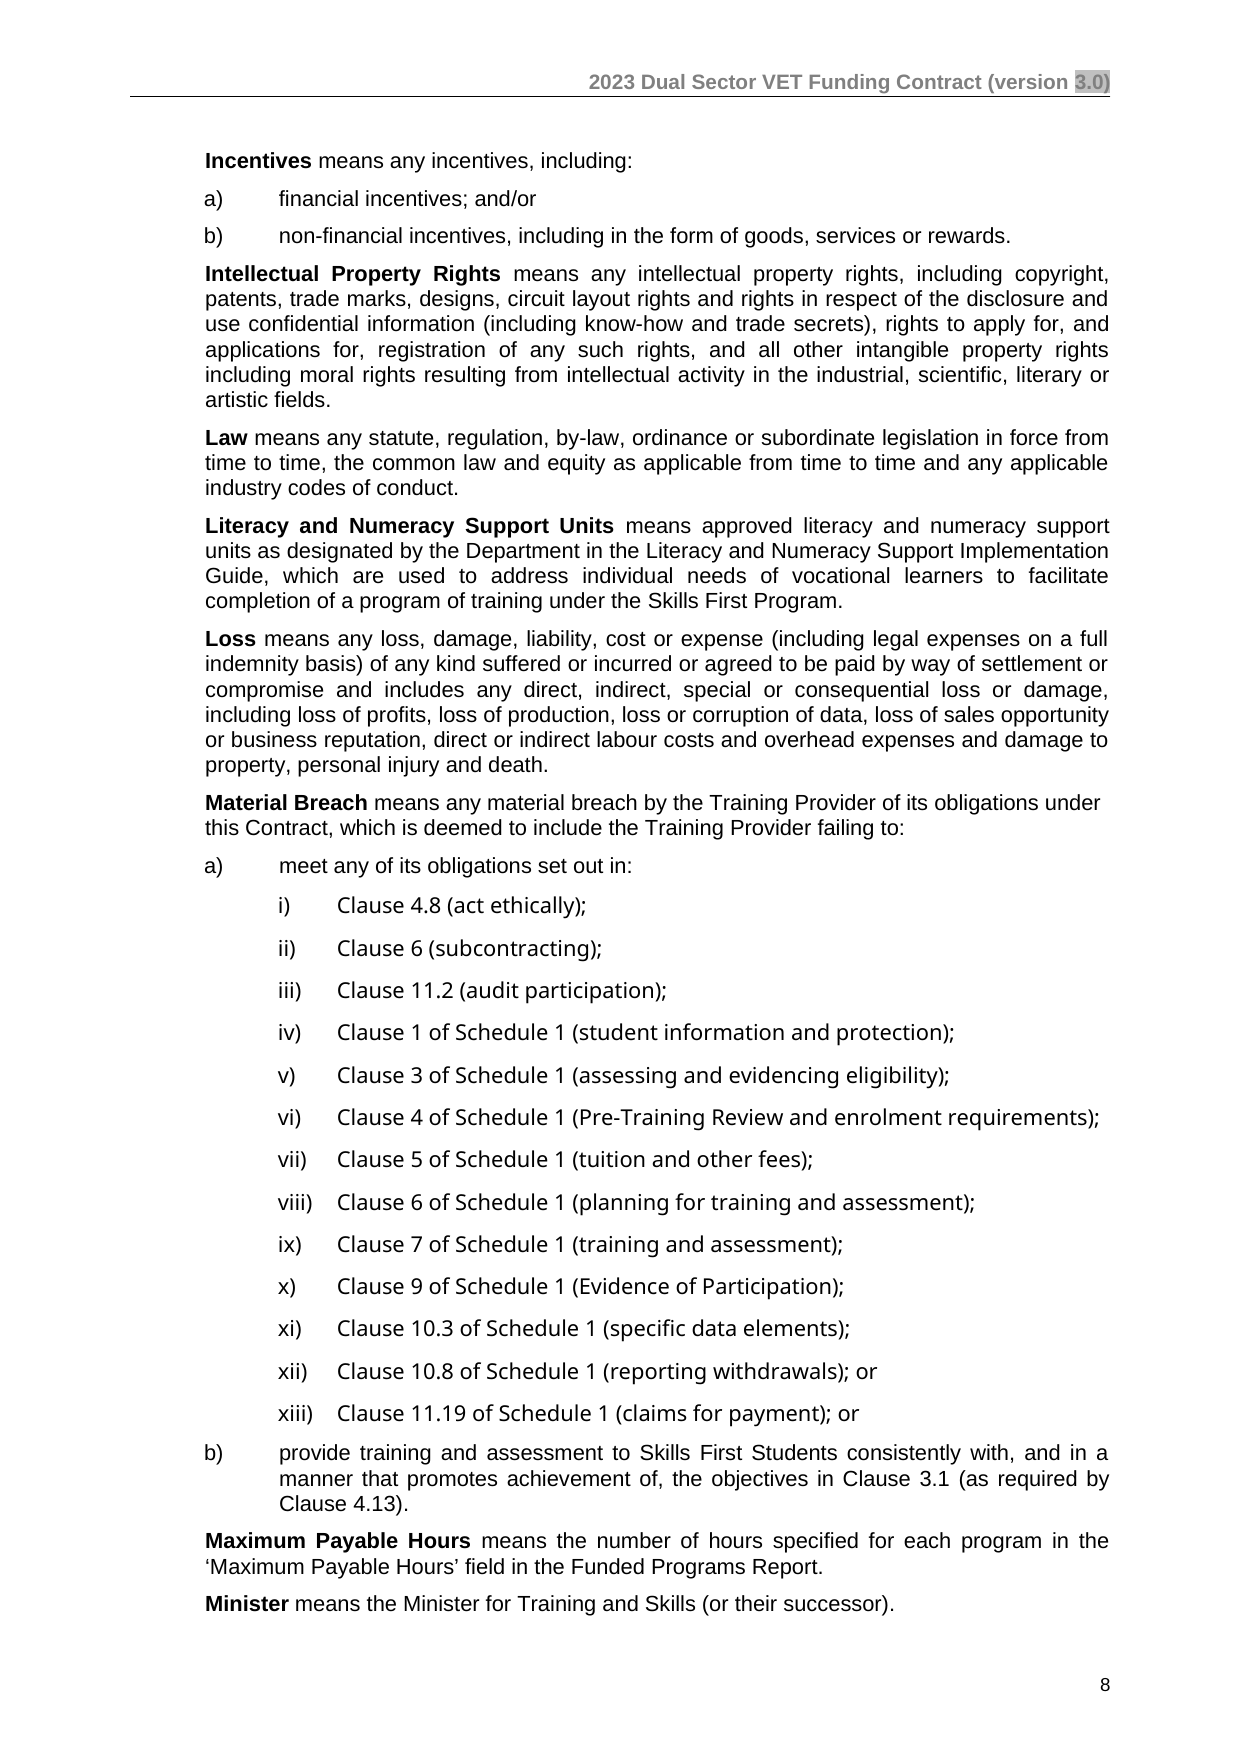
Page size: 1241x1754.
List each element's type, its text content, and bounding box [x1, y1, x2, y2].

subtitle Clause 3 of Schedule 1 (assessing and evidencing eligibility); [278, 1059, 1110, 1089]
subtitle Clause 4 of Schedule 1 (Pre-Training Review and enrolment requirements); [278, 1102, 1110, 1132]
list meet any of its obligations set out in: [204, 853, 1110, 878]
subtitle Clause 10.3 of Schedule 1 (specific data elements); [278, 1313, 1110, 1343]
text Law means any statute, regulation, by-law, ordinance or subordinate legislation in force from time to time, the common law and equity as applicable from time to time and any applicable industry codes of conduct. [205, 424, 1110, 500]
list Material Breach means any material breach by the Training Provider of its obligations under this Contract, which is deemed to include the Training Provider failing to: [205, 790, 1110, 840]
subtitle Clause 1 of Schedule 1 (student information and protection); [278, 1017, 1110, 1047]
subtitle Clause 6 (subcontracting); [278, 933, 1110, 962]
subtitle Clause 11.2 (audit participation); [278, 975, 1110, 1005]
text Maximum Payable Hours means the number of hours specified for each program in the ‘Maximum Payable Hours’ field in the Funded Programs Report. [205, 1528, 1110, 1579]
text Intellectual Property Rights means any intellectual property rights, including copyright, patents, trade marks, designs, circuit layout rights and rights in respect of the disclosure and use confidential information (including know-how and trade secrets), rights to apply for, and applications for, registration of any such rights, and all other intangible property rights including moral rights resulting from intellectual activity in the industrial, scientific, literary or artistic fields. [205, 261, 1110, 412]
subtitle Clause 4.8 (act ethically); [278, 890, 1110, 920]
subtitle Clause 10.8 of Schedule 1 (reporting withdrawals); or [278, 1356, 1110, 1385]
subtitle Clause 7 of Schedule 1 (training and assessment); [278, 1229, 1110, 1258]
subtitle Clause 5 of Schedule 1 (tuition and other fees); [278, 1144, 1110, 1174]
text Incentives means any incentives, including: [205, 148, 1110, 173]
list non-financial incentives, including in the form of goods, services or rewards. [204, 223, 1110, 248]
subtitle Clause 11.19 of Schedule 1 (claims for payment); or [278, 1398, 1110, 1428]
list financial incentives; and/or [204, 185, 1110, 211]
text Loss means any loss, damage, liability, cost or expense (including legal expenses on a full indemnity basis) of any kind suffered or incurred or agreed to be paid by way of settlement or compromise and includes any direct, indirect, special or consequential loss or damage, including loss of profits, loss of production, loss or corruption of data, loss of sales opportunity or business reputation, direct or indirect labour costs and overhead expenses and damage to property, personal injury and death. [205, 626, 1110, 777]
subtitle Clause 6 of Schedule 1 (planning for training and assessment); [278, 1186, 1110, 1216]
list provide training and assessment to Skills First Students consistently with, and in a manner that promotes achievement of, the objectives in Clause 3.1 (as required by Clause 4.13). [204, 1440, 1110, 1516]
subtitle Clause 9 of Schedule 1 (Evidence of Participation); [278, 1271, 1110, 1301]
text Literacy and Numeracy Support Units means approved literacy and numeracy support units as designated by the Department in the Literacy and Numeracy Support Implementation Guide, which are used to address individual needs of vocational learners to facilitate completion of a program of training under the Skills First Program. [205, 513, 1110, 613]
text Minister means the Minister for Training and Skills (or their successor). [205, 1591, 1110, 1616]
